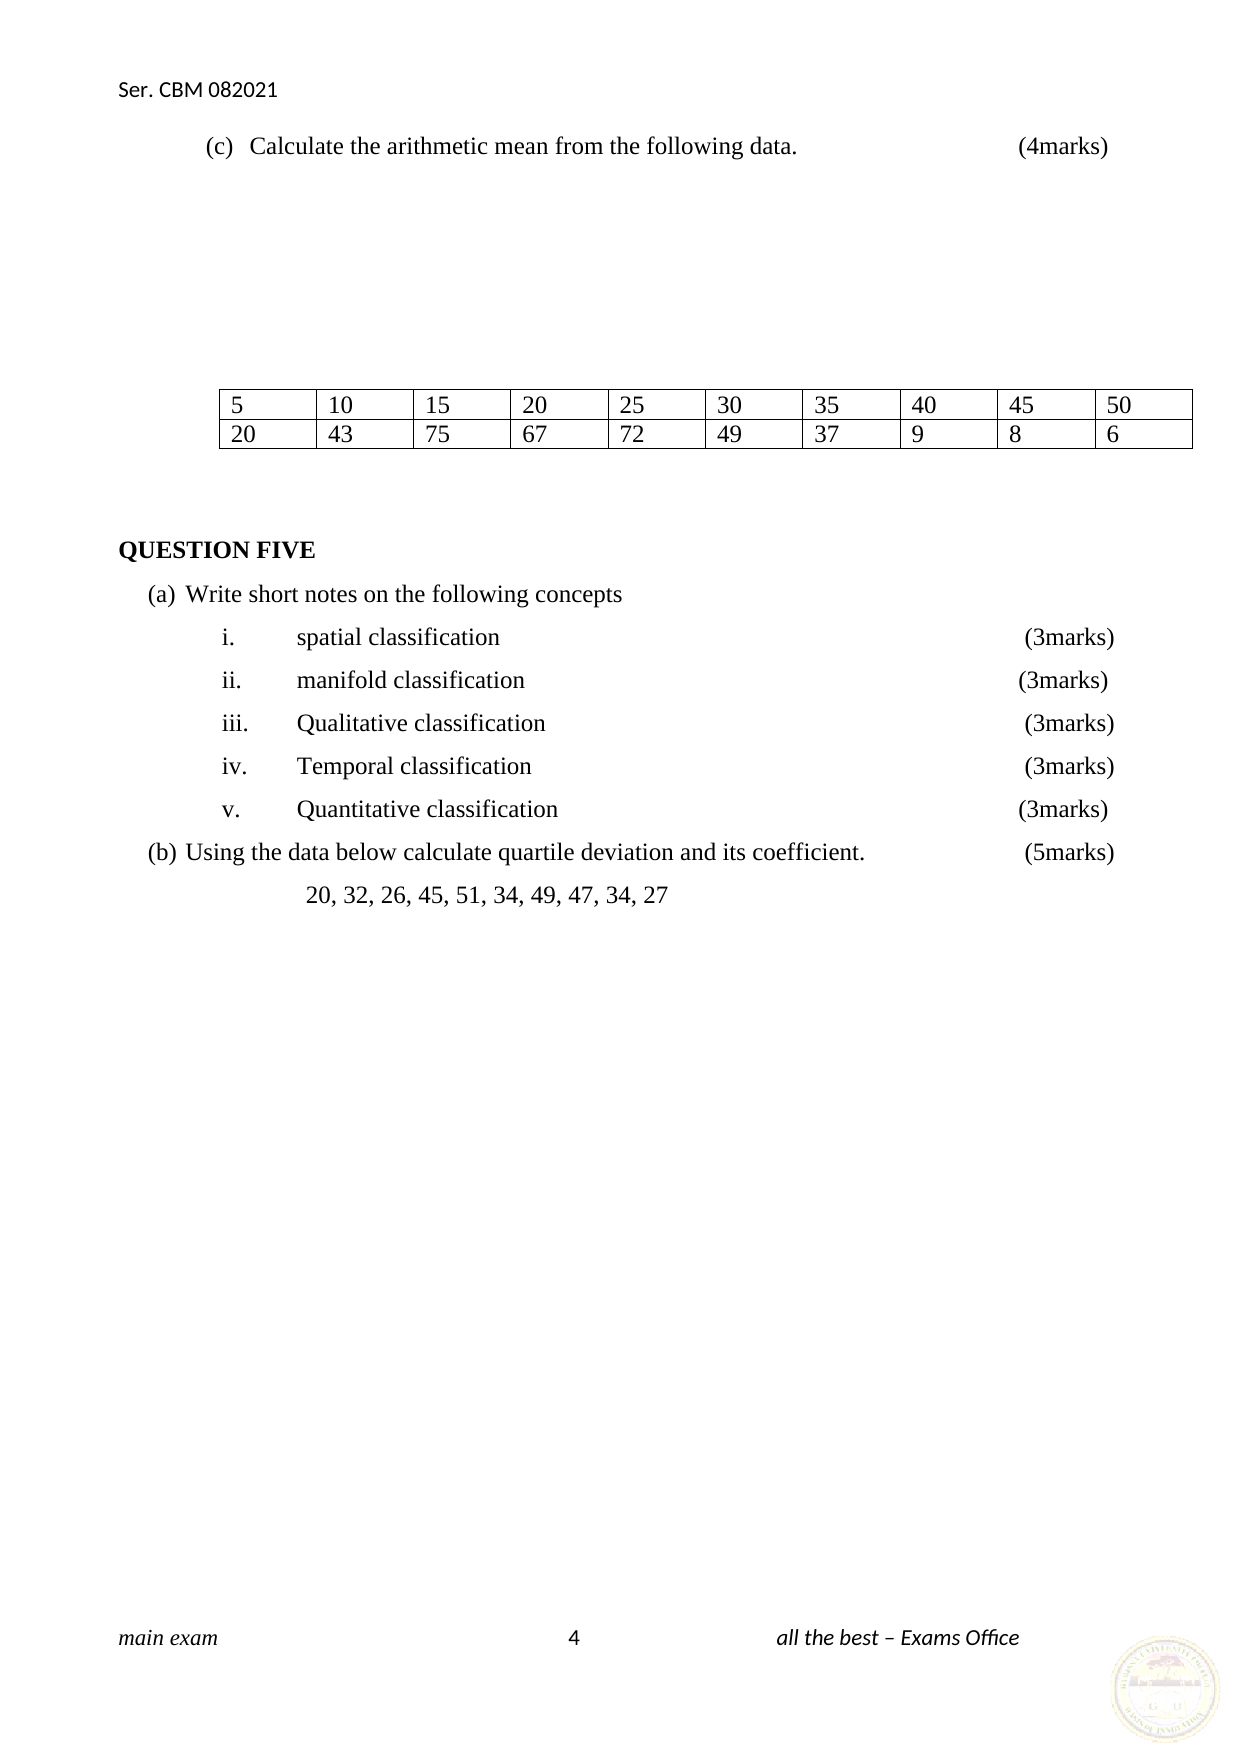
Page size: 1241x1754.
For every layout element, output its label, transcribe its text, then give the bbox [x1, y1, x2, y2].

table_header 40 [901, 390, 997, 418]
table_header 20 [511, 390, 608, 418]
list Using the data below calculate quartile deviation and its coefficient. (5marks) [148, 837, 1181, 866]
list Calculate the arithmetic mean from the following data. (4marks) [206, 131, 1181, 160]
text 20, 32, 26, 45, 51, 34, 49, 47, 34, 27 [118, 881, 1181, 909]
table_header 35 [803, 390, 900, 418]
table_cell 75 [414, 420, 510, 448]
table_cell 43 [317, 420, 413, 448]
text QUESTION FIVE [118, 536, 1181, 564]
table_header 50 [1096, 390, 1192, 418]
table_cell 6 [1096, 420, 1192, 448]
list Write short notes on the following concepts [148, 579, 1181, 607]
table_header 45 [998, 390, 1095, 418]
table_cell 67 [511, 420, 608, 448]
table_header 25 [609, 390, 705, 418]
list Qualitative classification (3marks) [222, 708, 1181, 737]
list spatial classification (3marks) [222, 622, 1181, 651]
table_header 15 [414, 390, 510, 418]
list manifold classification (3marks) [222, 665, 1181, 694]
table_header 5 [220, 390, 316, 418]
table_header 30 [706, 390, 802, 418]
table_cell 9 [901, 420, 997, 448]
table_header 10 [317, 390, 413, 418]
table_cell 37 [803, 420, 900, 448]
table_cell 20 [220, 420, 316, 448]
table_cell 49 [706, 420, 802, 448]
list Temporal classification (3marks) [222, 751, 1181, 780]
table_cell 8 [998, 420, 1095, 448]
table_cell 72 [609, 420, 705, 448]
list Quantitative classification (3marks) [222, 794, 1181, 823]
